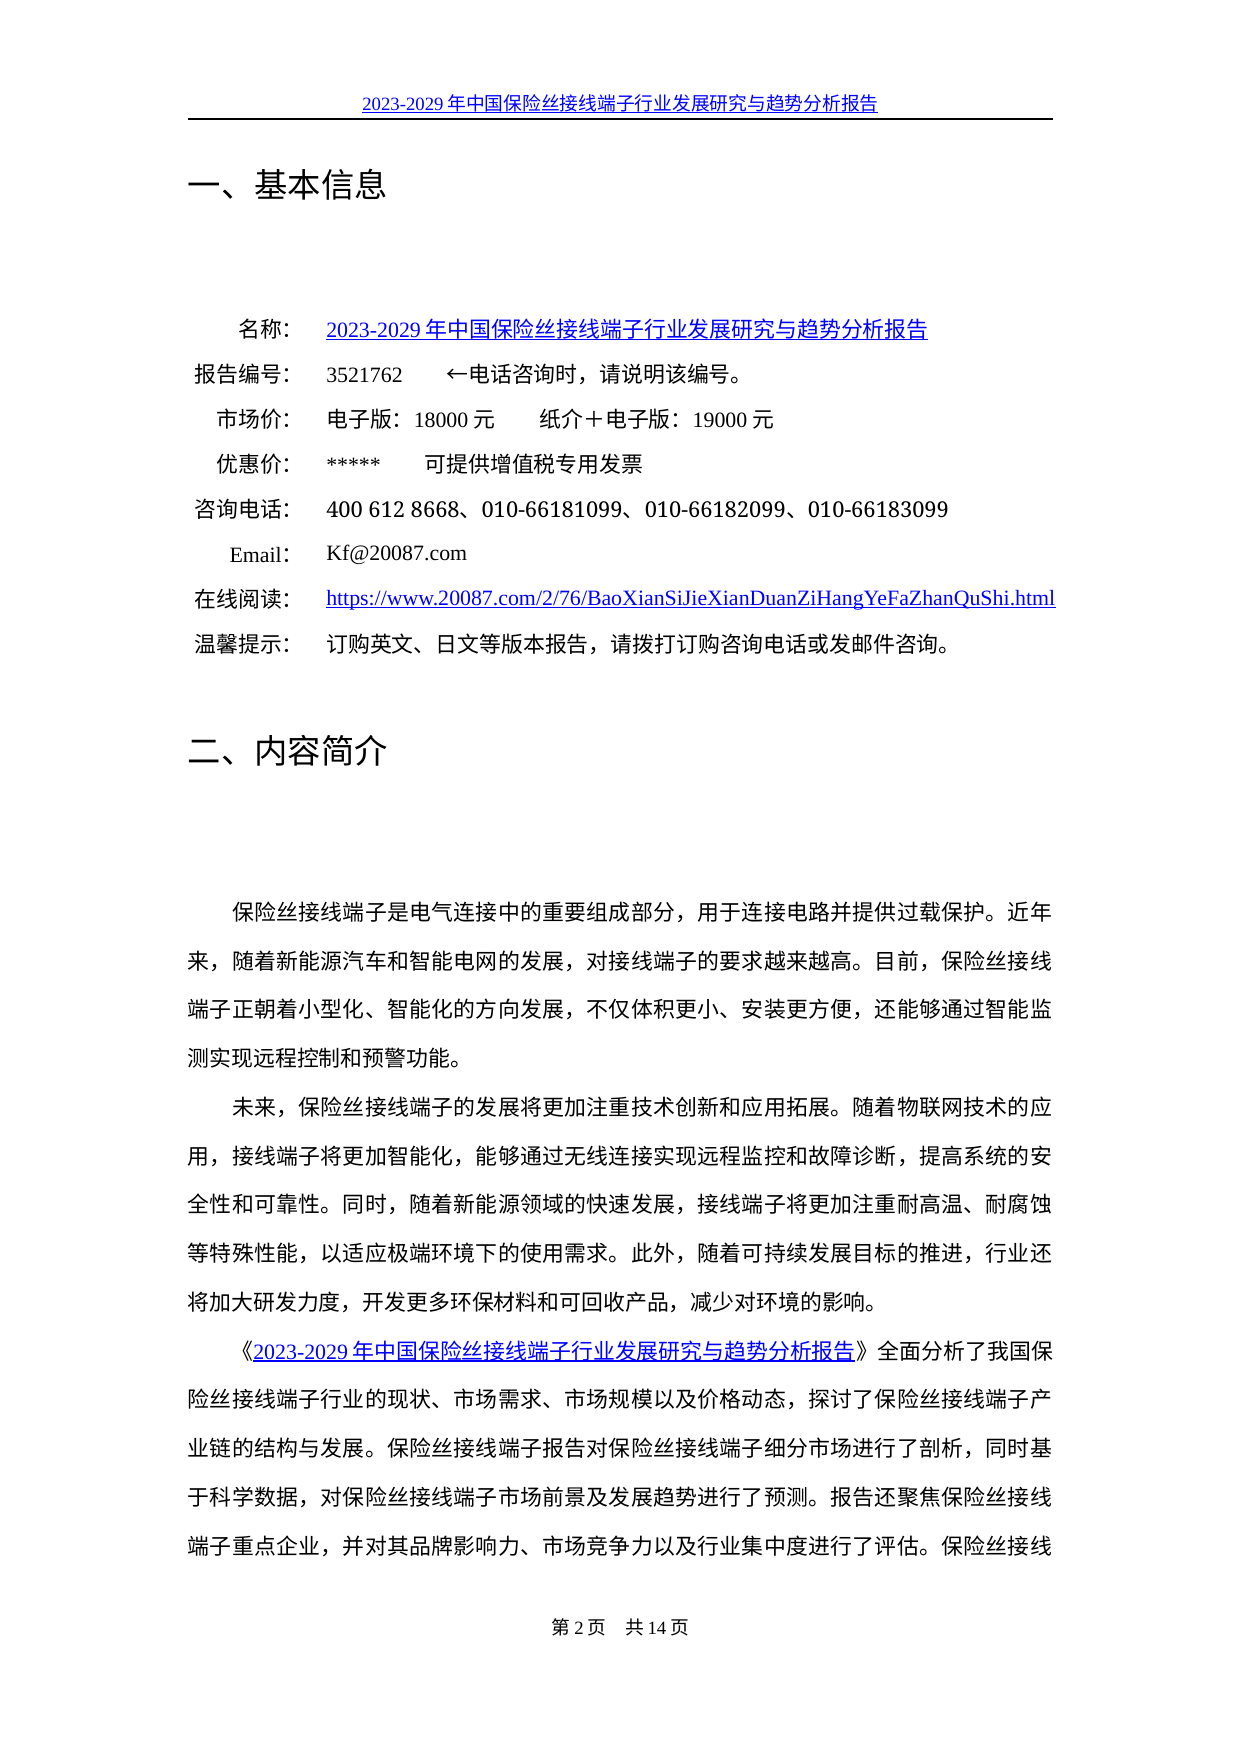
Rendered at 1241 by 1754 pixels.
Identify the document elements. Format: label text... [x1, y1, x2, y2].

title 二、内容简介 [187, 717, 1053, 782]
table_cell Email： [167, 537, 315, 582]
table_cell 优惠价： [167, 447, 315, 492]
table_header 名称： [167, 312, 315, 357]
table_cell Kf@20087.com [315, 537, 1073, 582]
table_cell 咨询电话： [167, 492, 315, 537]
table_header 2023-2029年中国保险丝接线端子行业发展研究与趋势分析报告 [315, 312, 1073, 357]
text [187, 894, 1053, 1561]
table_cell 订购英文、日文等版本报告，请拨打订购咨询电话或发邮件咨询。 [315, 627, 1073, 672]
table_cell 400 612 8668、010-66181099、010-66182099、010-66183099 [315, 492, 1073, 537]
table_cell 温馨提示： [167, 627, 315, 672]
table_cell ***** 可提供增值税专用发票 [315, 447, 1073, 492]
table_cell 报告编号： [167, 357, 315, 402]
table_cell 电子版：18000 元 纸介＋电子版：19000 元 [315, 402, 1073, 447]
title 一、基本信息 [187, 150, 1053, 215]
table_cell 市场价： [167, 402, 315, 447]
table_cell [315, 582, 1073, 627]
table_cell 3521762 ←电话咨询时，请说明该编号。 [315, 357, 1073, 402]
table_cell 在线阅读： [167, 582, 315, 627]
